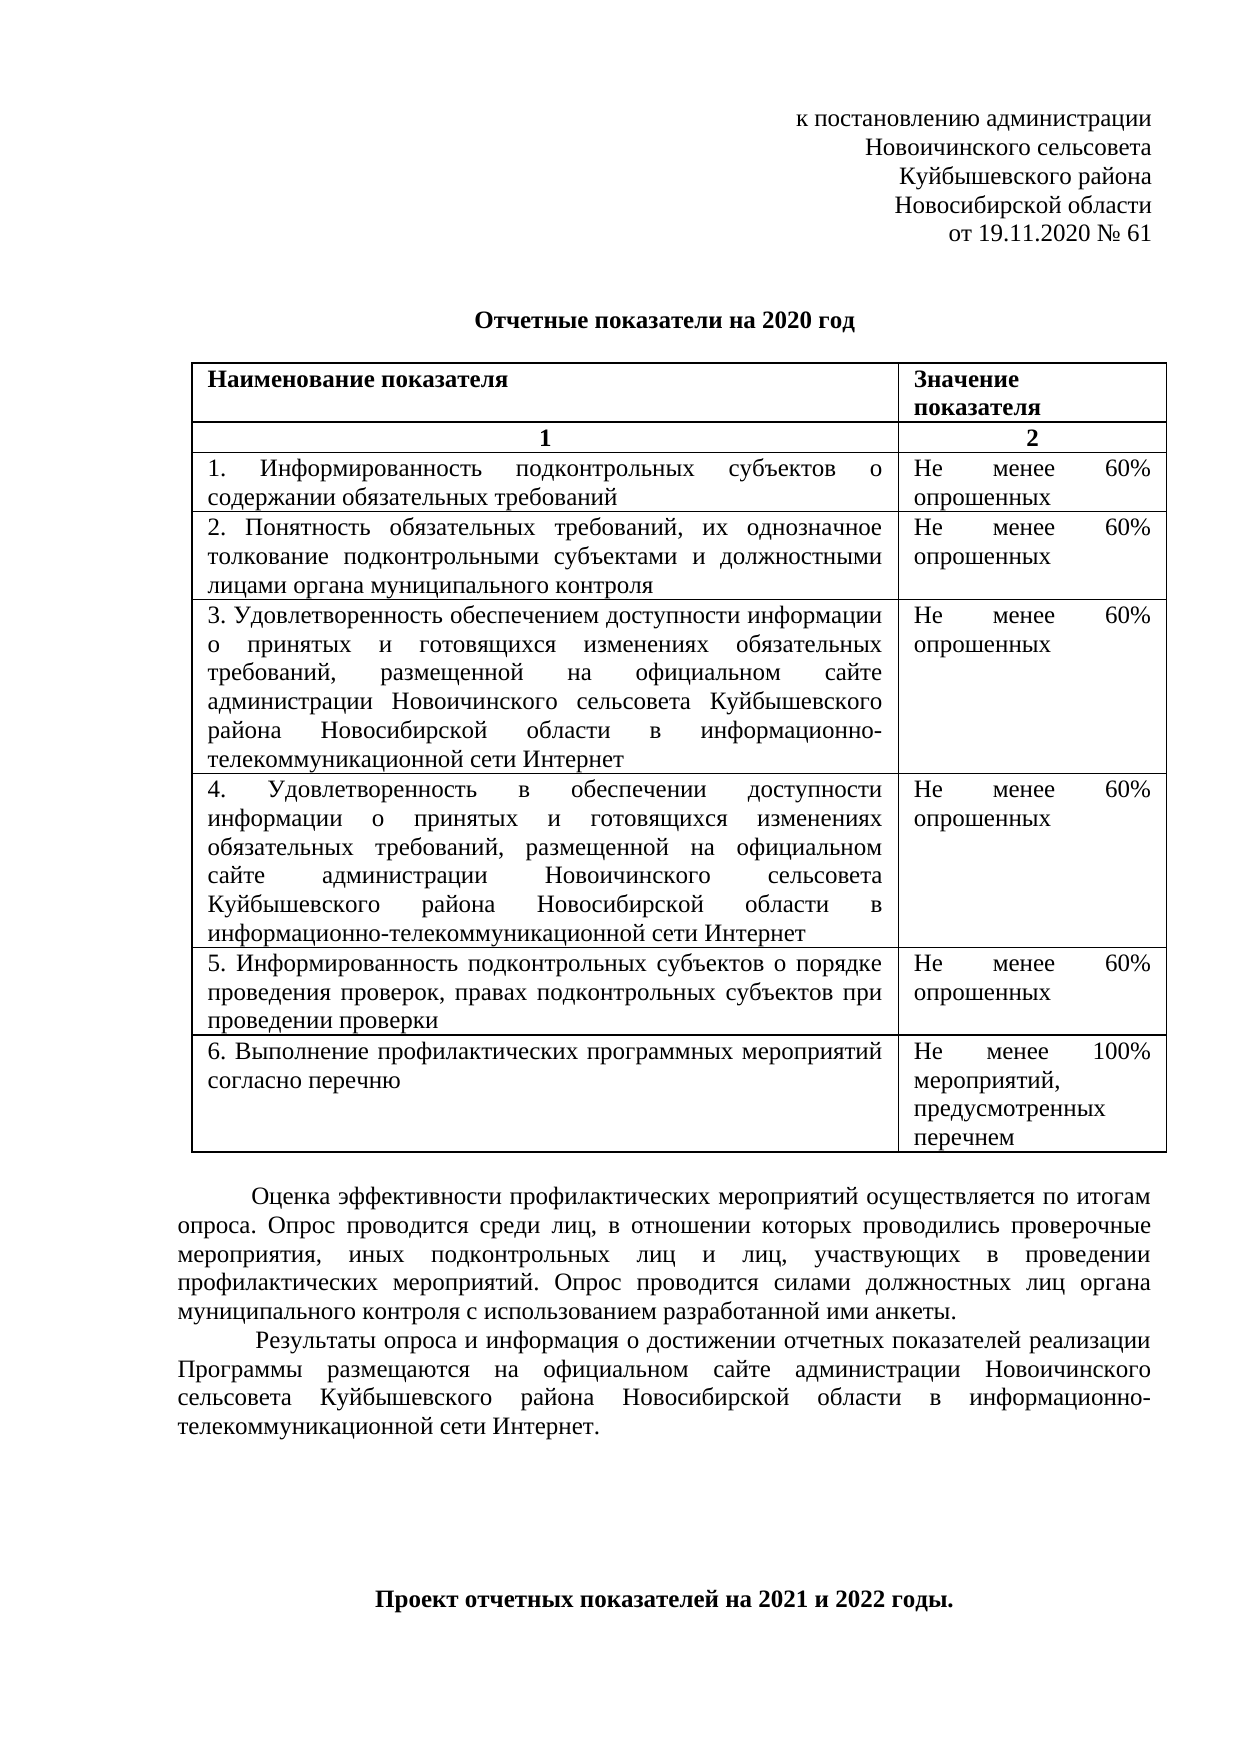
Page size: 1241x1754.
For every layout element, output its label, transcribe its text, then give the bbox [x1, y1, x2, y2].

table_cell Не менее 60% опрошенных [899, 453, 1166, 511]
table_cell Не менее 60% опрошенных [899, 600, 1166, 772]
table_cell Не менее 60% опрошенных [899, 948, 1166, 1034]
table_header Значение показателя [899, 364, 1166, 421]
text Куйбышевского района Новосибирской области [177, 161, 1152, 218]
text Проект отчетных показателей на 2021 и 2022 годы. [177, 1584, 1152, 1612]
text Результаты опроса и информация о достижении отчетных показателей реализации Программы размещаются на официальном сайте администрации Новоичинского сельсовета Куйбышевского района Новосибирской области в информационно-телекоммуникационной сети Интернет. [177, 1325, 1152, 1440]
table_cell 2 [899, 423, 1166, 452]
text от 19.11.2020 № 61 [177, 218, 1152, 247]
table_cell 4. Удовлетворенность в обеспечении доступности информации о принятых и готовящихся изменениях обязательных требований, размещенной на официальном сайте администрации Новоичинского сельсовета Куйбышевского района Новосибирской области в информационно-телекоммуникационной сети Интернет [193, 774, 898, 947]
table_cell Не менее 60% опрошенных [899, 512, 1166, 598]
text к постановлению администрации Новоичинского сельсовета [177, 103, 1152, 161]
table_cell Не менее 100% мероприятий, предусмотренных перечнем [899, 1036, 1166, 1151]
table_cell 1. Информированность подконтрольных субъектов о содержании обязательных требований [193, 453, 898, 511]
table_cell 2. Понятность обязательных требований, их однозначное толкование подконтрольными субъектами и должностными лицами органа муниципального контроля [193, 512, 898, 598]
table_cell 6. Выполнение профилактических программных мероприятий согласно перечню [193, 1036, 898, 1151]
text Оценка эффективности профилактических мероприятий осуществляется по итогам опроса. Опрос проводится среди лиц, в отношении которых проводились проверочные мероприятия, иных подконтрольных лиц и лиц, участвующих в проведении профилактических мероприятий. Опрос проводится силами должностных лиц органа муниципального контроля с использованием разработанной ими анкеты. [177, 1152, 1152, 1325]
table_cell 3. Удовлетворенность обеспечением доступности информации о принятых и готовящихся изменениях обязательных требований, размещенной на официальном сайте администрации Новоичинского сельсовета Куйбышевского района Новосибирской области в информационно-телекоммуникационной сети Интернет [193, 600, 898, 772]
table_header Наименование показателя [193, 364, 898, 421]
table_cell 1 [193, 423, 898, 452]
table_cell 5. Информированность подконтрольных субъектов о порядке проведения проверок, правах подконтрольных субъектов при проведении проверки [193, 948, 898, 1034]
text Отчетные показатели на 2020 год [177, 305, 1152, 333]
table_cell Не менее 60% опрошенных [899, 774, 1166, 947]
